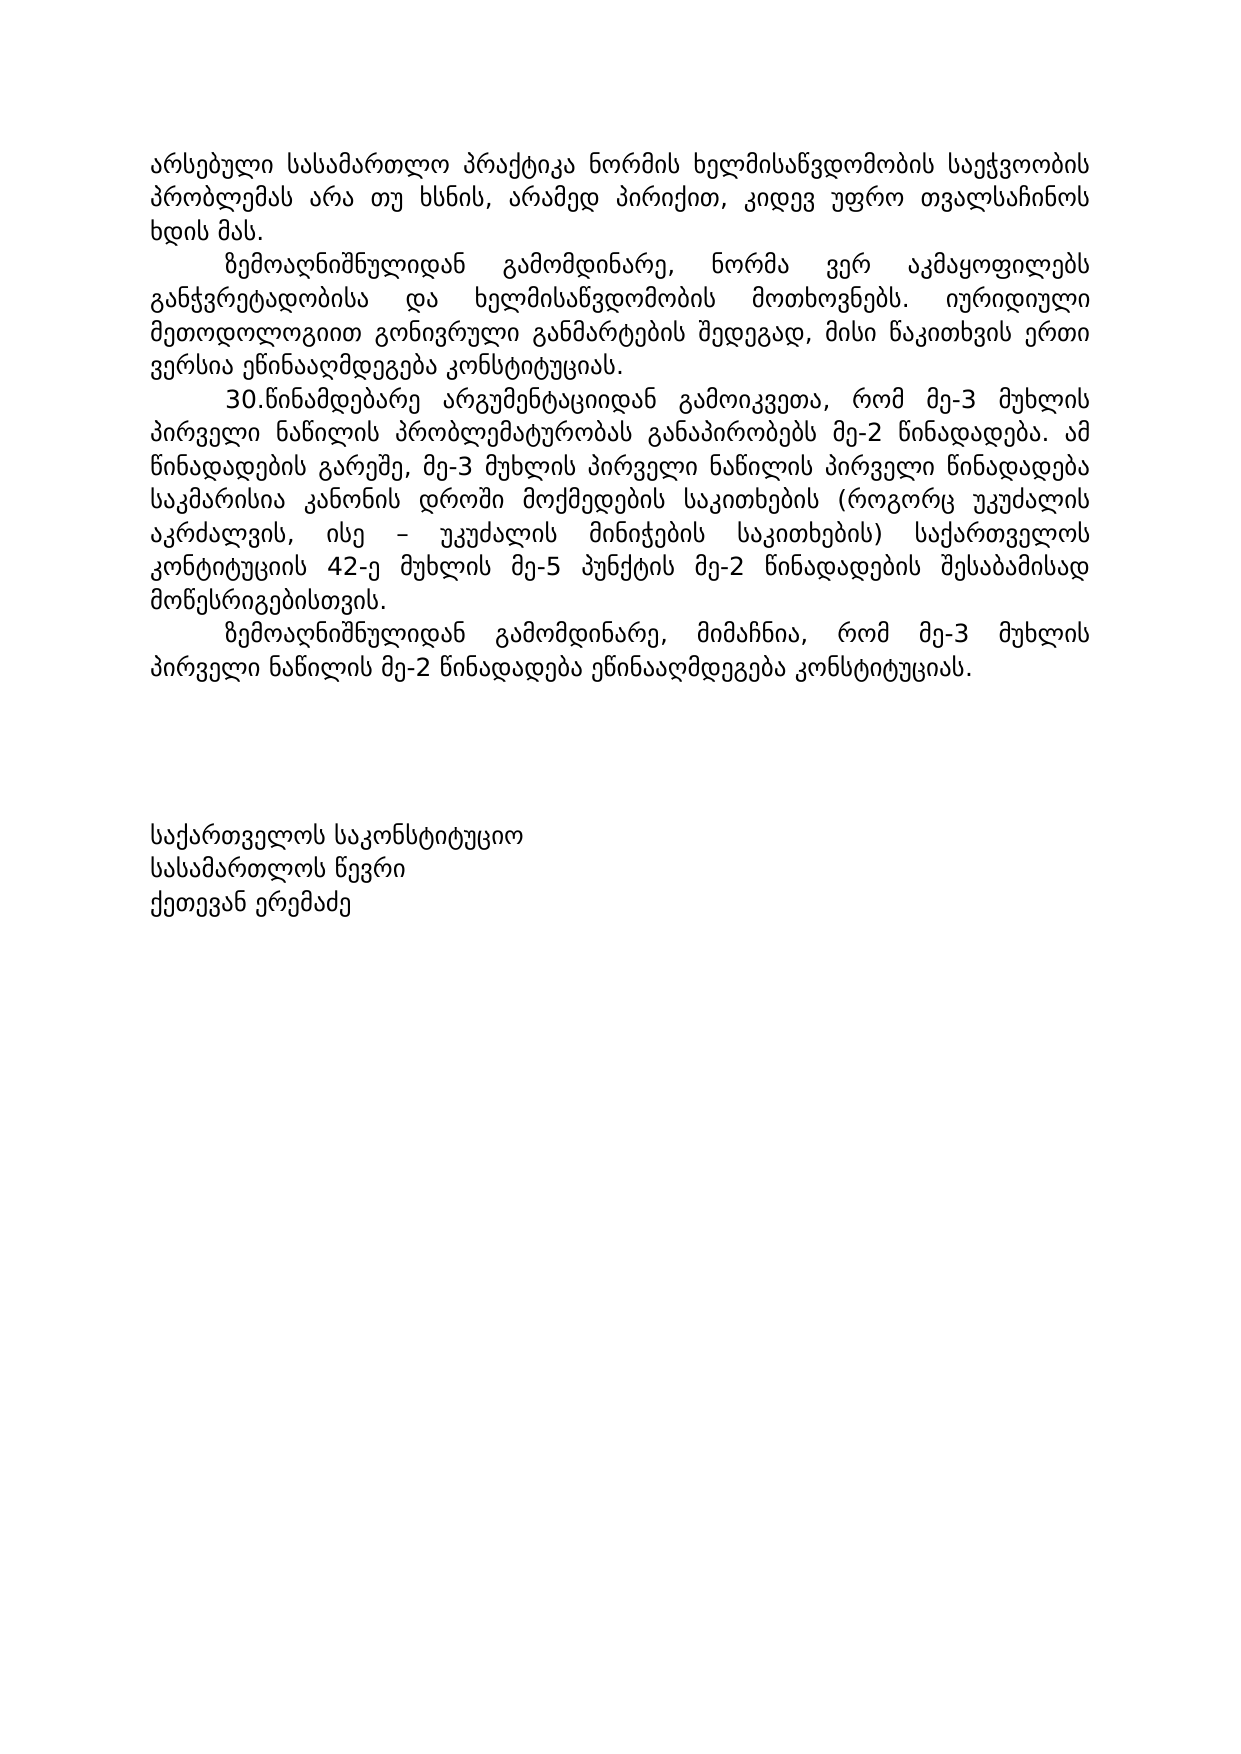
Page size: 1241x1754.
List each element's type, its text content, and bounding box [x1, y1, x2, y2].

text 30.წინამდებარე არგუმენტაციიდან გამოიკვეთა, რომ მე-3 მუხლის პირველი ნაწილის პრობლემატურობას განაპირობებს მე-2 წინადადება. ამ წინადადების გარეშე, მე-3 მუხლის პირველი ნაწილის პირველი წინადადება საკმარისია კანონის დროში მოქმედების საკითხების (როგორც უკუძალის აკრძალვის, ისე – უკუძალის მინიჭების საკითხების) საქართველოს კონტიტუციის 42-ე მუხლის მე-5 პუნქტის მე-2 წინადადების შესაბამისად მოწესრიგებისთვის. [150, 385, 1090, 615]
text სასამართლოს წევრი [150, 854, 1090, 883]
text ქეთევან ერემაძე [150, 888, 1090, 917]
text ზემოაღნიშნულიდან გამომდინარე, მიმაჩნია, რომ მე-3 მუხლის პირველი ნაწილის მე-2 წინადადება ეწინააღმდეგება კონსტიტუციას. [150, 619, 1090, 682]
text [150, 150, 1090, 246]
text ზემოაღნიშნულიდან გამომდინარე, ნორმა ვერ აკმაყოფილებს განჭვრეტადობისა და ხელმისაწვდომობის მოთხოვნებს. იურიდიული მეთოდოლოგიით გონივრული განმარტების შედეგად, მისი წაკითხვის ერთი ვერსია ეწინააღმდეგება კონსტიტუციას. [150, 251, 1090, 380]
text საქართველოს საკონსტიტუციო [150, 821, 1090, 850]
